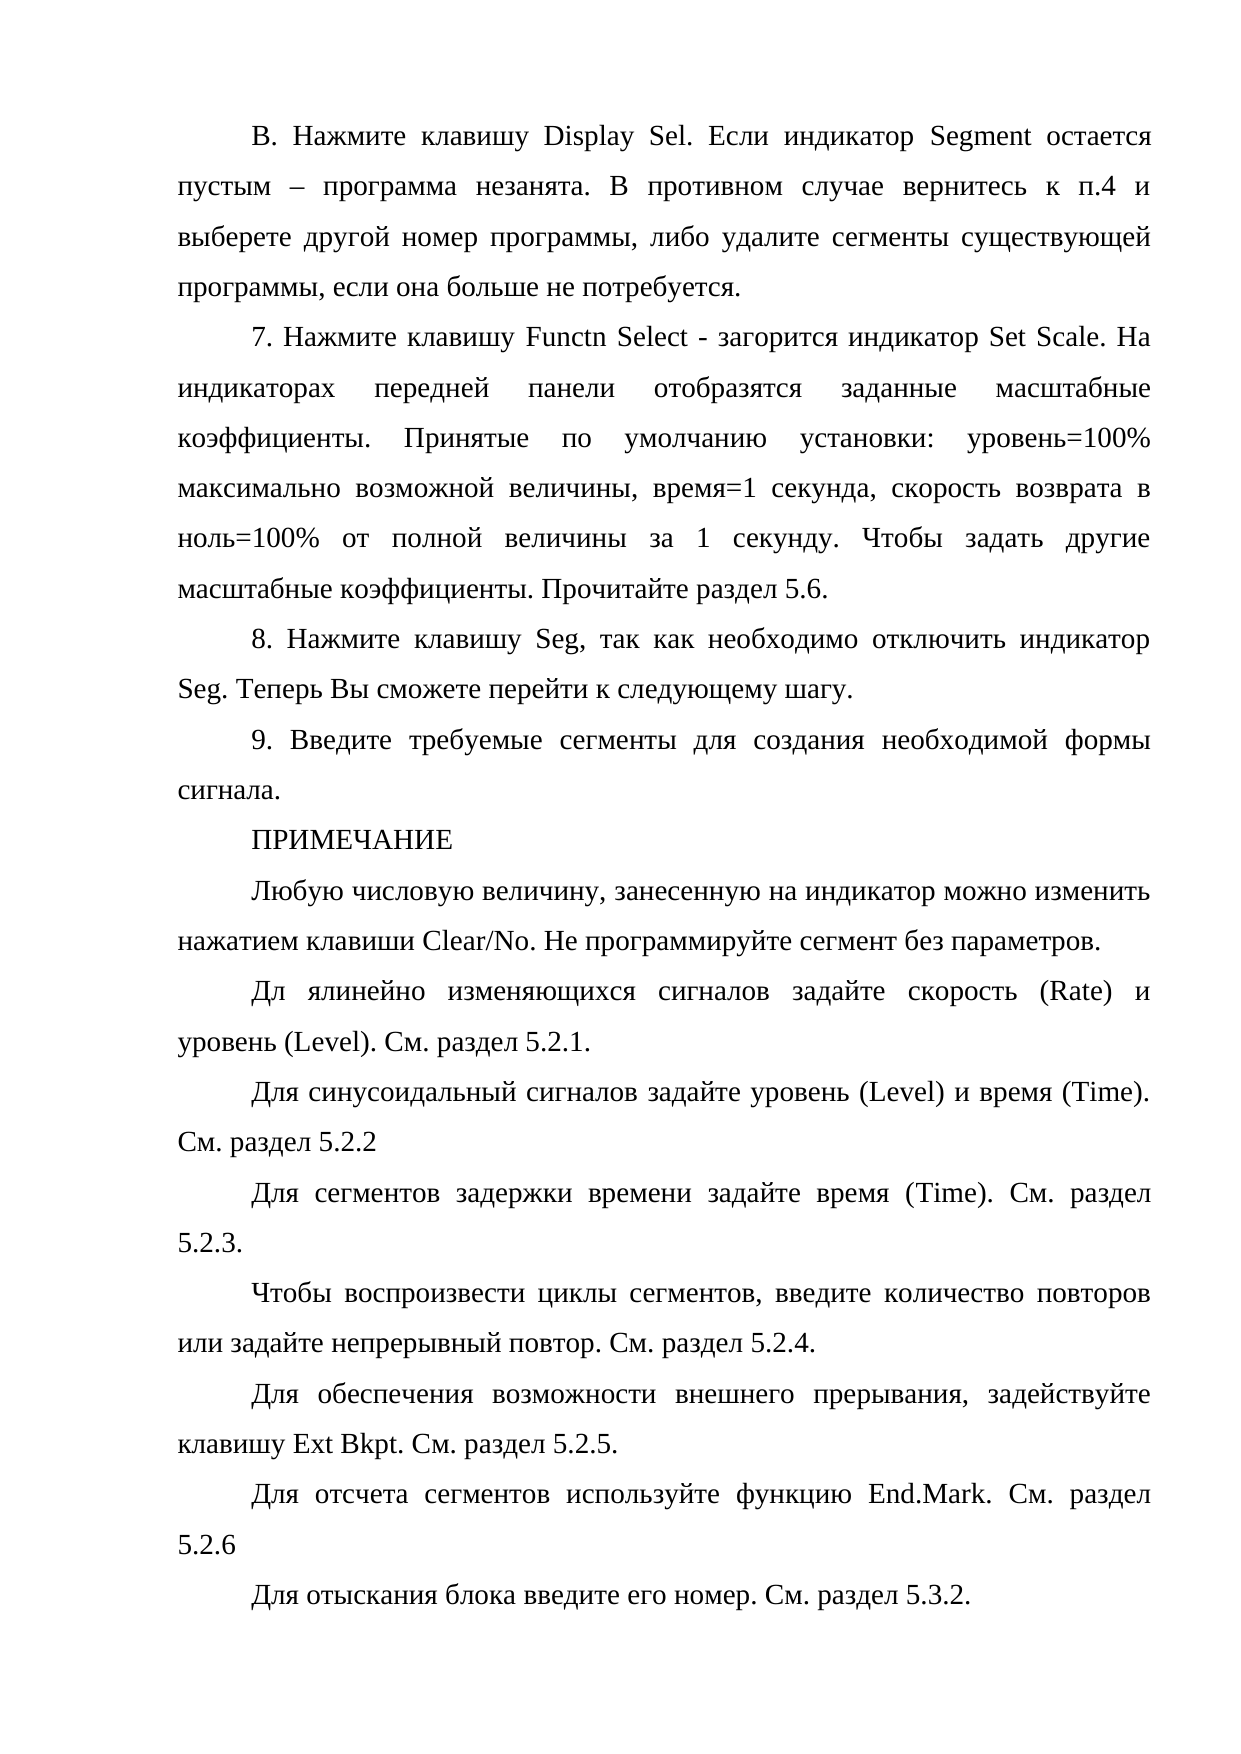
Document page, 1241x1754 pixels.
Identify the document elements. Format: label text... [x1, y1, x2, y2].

text Для отсчета сегментов используйте функцию End.Mark. См. раздел 5.2.6 [177, 1477, 1152, 1560]
text Чтобы воспроизвести циклы сегментов, введите количество повторов или задайте непрерывный повтор. См. раздел 5.2.4. [177, 1275, 1152, 1359]
text Для обеспечения возможности внешнего прерывания, задействуйте клавишу Ext Bkpt. См. раздел 5.2.5. [177, 1376, 1152, 1460]
text 8. Нажмите клавишу Seg, так как необходимо отключить индикатор Seg. Теперь Вы сможете перейти к следующему шагу. [177, 621, 1152, 705]
text ПРИМЕЧАНИЕ [177, 822, 1152, 856]
text Дл ялинейно изменяющихся сигналов задайте скорость (Rate) и уровень (Level). См. раздел 5.2.1. [177, 973, 1152, 1057]
text Для синусоидальный сигналов задайте уровень (Level) и время (Time). См. раздел 5.2.2 [177, 1074, 1152, 1158]
text Для сегментов задержки времени задайте время (Time). См. раздел 5.2.3. [177, 1175, 1152, 1258]
text В. Нажмите клавишу Display Sel. Если индикатор Segment остается пустым – программа незанята. В противном случае вернитесь к п.4 и выберете другой номер программы, либо удалите сегменты существующей программы, если она больше не потребуется. [177, 118, 1152, 303]
text Любую числовую величину, занесенную на индикатор можно изменить нажатием клавиши Clear/No. Не программируйте сегмент без параметров. [177, 873, 1152, 957]
text Для отыскания блока введите его номер. См. раздел 5.3.2. [177, 1577, 1152, 1611]
text 7. Нажмите клавишу Functn Select - загорится индикатор Set Scale. На индикаторах передней панели отобразятся заданные масштабные коэффициенты. Принятые по умолчанию установки: уровень=100% максимально возможной величины, время=1 секунда, скорость возврата в ноль=100% от полной величины за 1 секунду. Чтобы задать другие масштабные коэффициенты. Прочитайте раздел 5.6. [177, 319, 1152, 604]
text 9. Введите требуемые сегменты для создания необходимой формы сигнала. [177, 722, 1152, 806]
